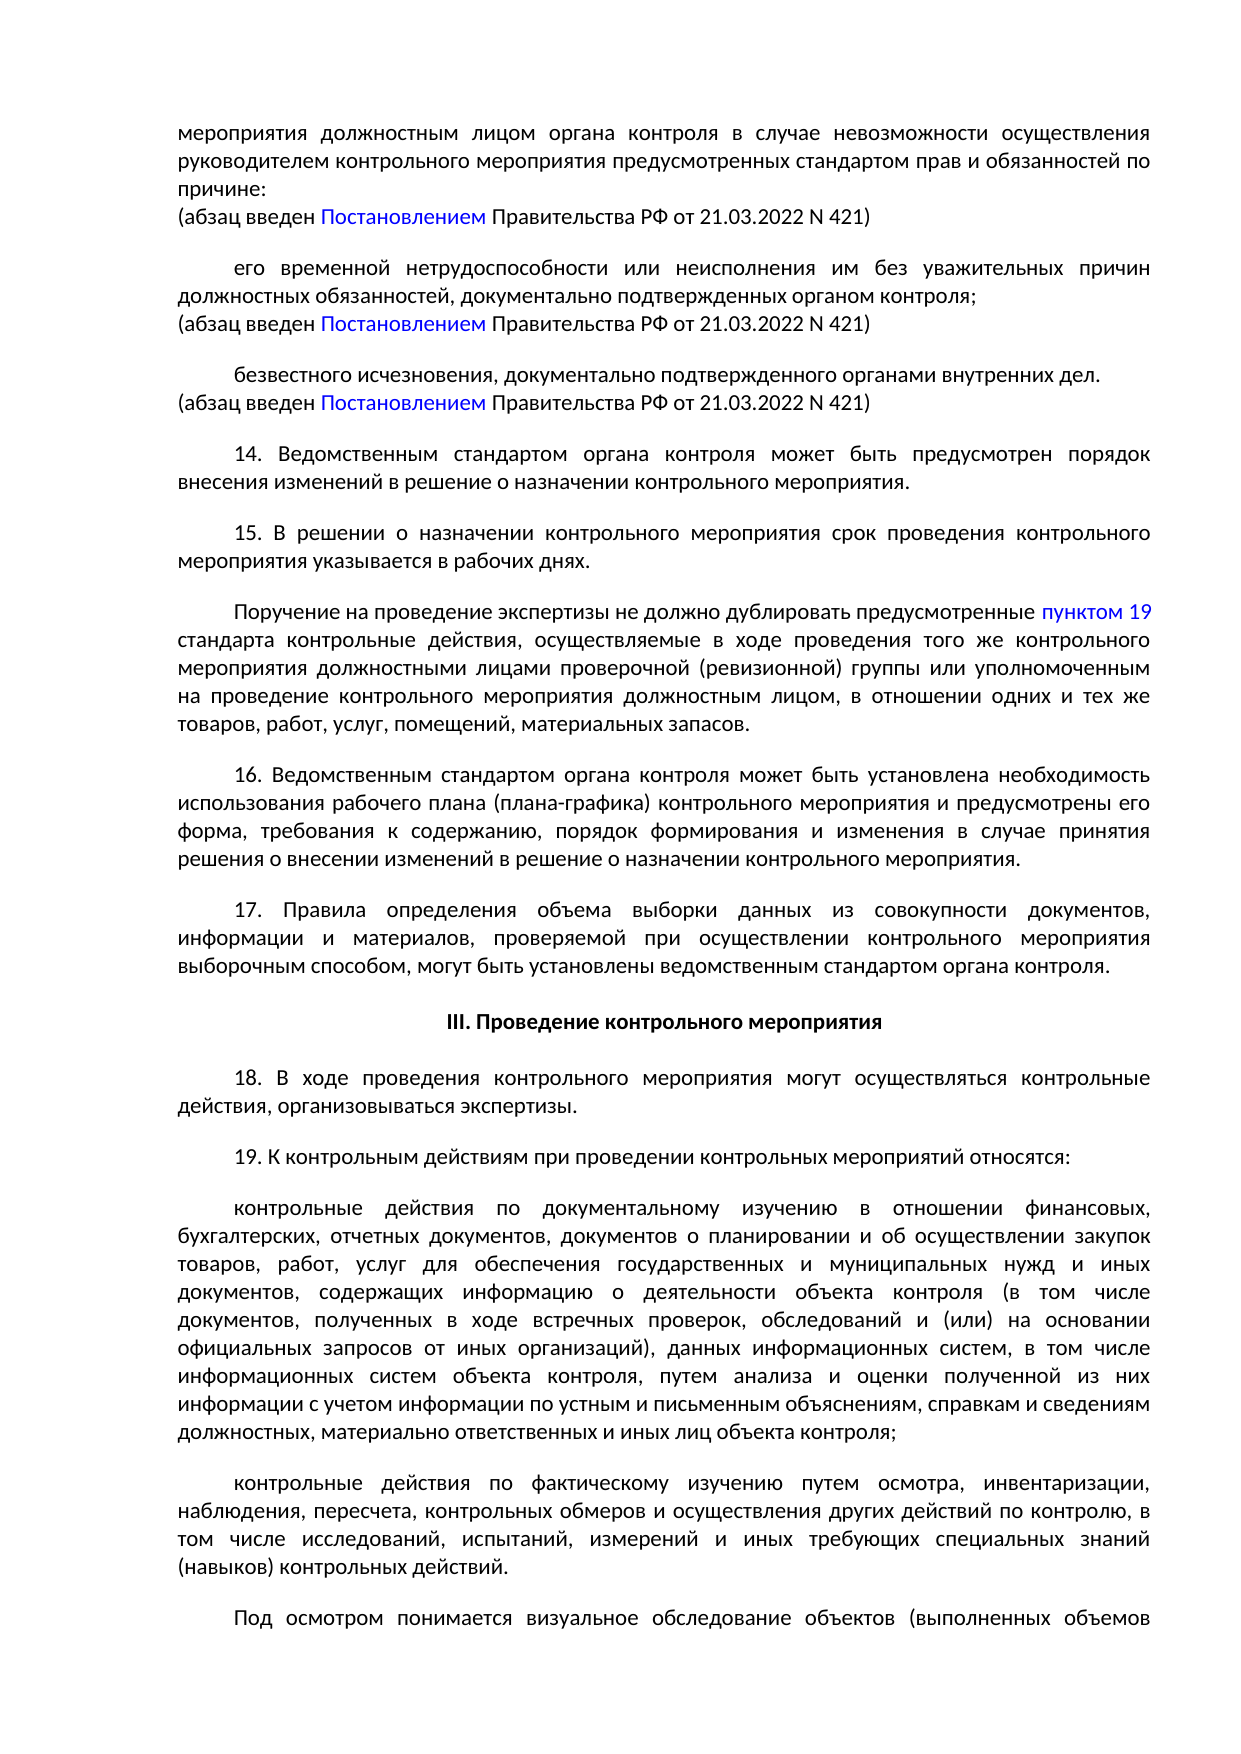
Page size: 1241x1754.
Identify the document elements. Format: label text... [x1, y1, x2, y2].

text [177, 1603, 1152, 1631]
text контрольные действия по фактическому изучению путем осмотра, инвентаризации, наблюдения, пересчета, контрольных обмеров и осуществления других действий по контролю, в том числе исследований, испытаний, измерений и иных требующих специальных знаний (навыков) контрольных действий. [177, 1468, 1152, 1580]
text 17. Правила определения объема выборки данных из совокупности документов, информации и материалов, проверяемой при осуществлении контрольного мероприятия выборочным способом, могут быть установлены ведомственным стандартом органа контроля. [177, 895, 1152, 979]
text (абзац введен Постановлением Правительства РФ от 21.03.2022 N 421) [177, 202, 1152, 230]
text 19. К контрольным действиям при проведении контрольных мероприятий относятся: [177, 1142, 1152, 1170]
text 14. Ведомственным стандартом органа контроля может быть предусмотрен порядок внесения изменений в решение о назначении контрольного мероприятия. [177, 439, 1152, 495]
text 16. Ведомственным стандартом органа контроля может быть установлена необходимость использования рабочего плана (плана-графика) контрольного мероприятия и предусмотрены его форма, требования к содержанию, порядок формирования и изменения в случае принятия решения о внесении изменений в решение о назначении контрольного мероприятия. [177, 760, 1152, 872]
text его временной нетрудоспособности или неисполнения им без уважительных причин должностных обязанностей, документально подтвержденных органом контроля; [177, 253, 1152, 309]
text 15. В решении о назначении контрольного мероприятия срок проведения контрольного мероприятия указывается в рабочих днях. [177, 518, 1152, 574]
text контрольные действия по документальному изучению в отношении финансовых, бухгалтерских, отчетных документов, документов о планировании и об осуществлении закупок товаров, работ, услуг для обеспечения государственных и муниципальных нужд и иных документов, содержащих информацию о деятельности объекта контроля (в том числе документов, полученных в ходе встречных проверок, обследований и (или) на основании официальных запросов от иных организаций), данных информационных систем, в том числе информационных систем объекта контроля, путем анализа и оценки полученной из них информации с учетом информации по устным и письменным объяснениям, справкам и сведениям должностных, материально ответственных и иных лиц объекта контроля; [177, 1193, 1152, 1445]
text (абзац введен Постановлением Правительства РФ от 21.03.2022 N 421) [177, 309, 1152, 337]
text (абзац введен Постановлением Правительства РФ от 21.03.2022 N 421) [177, 388, 1152, 416]
text 18. В ходе проведения контрольного мероприятия могут осуществляться контрольные действия, организовываться экспертизы. [177, 1063, 1152, 1119]
title III. Проведение контрольного мероприятия [177, 1007, 1152, 1035]
text Поручение на проведение экспертизы не должно дублировать предусмотренные пунктом 19 стандарта контрольные действия, осуществляемые в ходе проведения того же контрольного мероприятия должностными лицами проверочной (ревизионной) группы или уполномоченным на проведение контрольного мероприятия должностным лицом, в отношении одних и тех же товаров, работ, услуг, помещений, материальных запасов. [177, 597, 1152, 737]
text безвестного исчезновения, документально подтвержденного органами внутренних дел. [177, 360, 1152, 388]
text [177, 118, 1152, 202]
